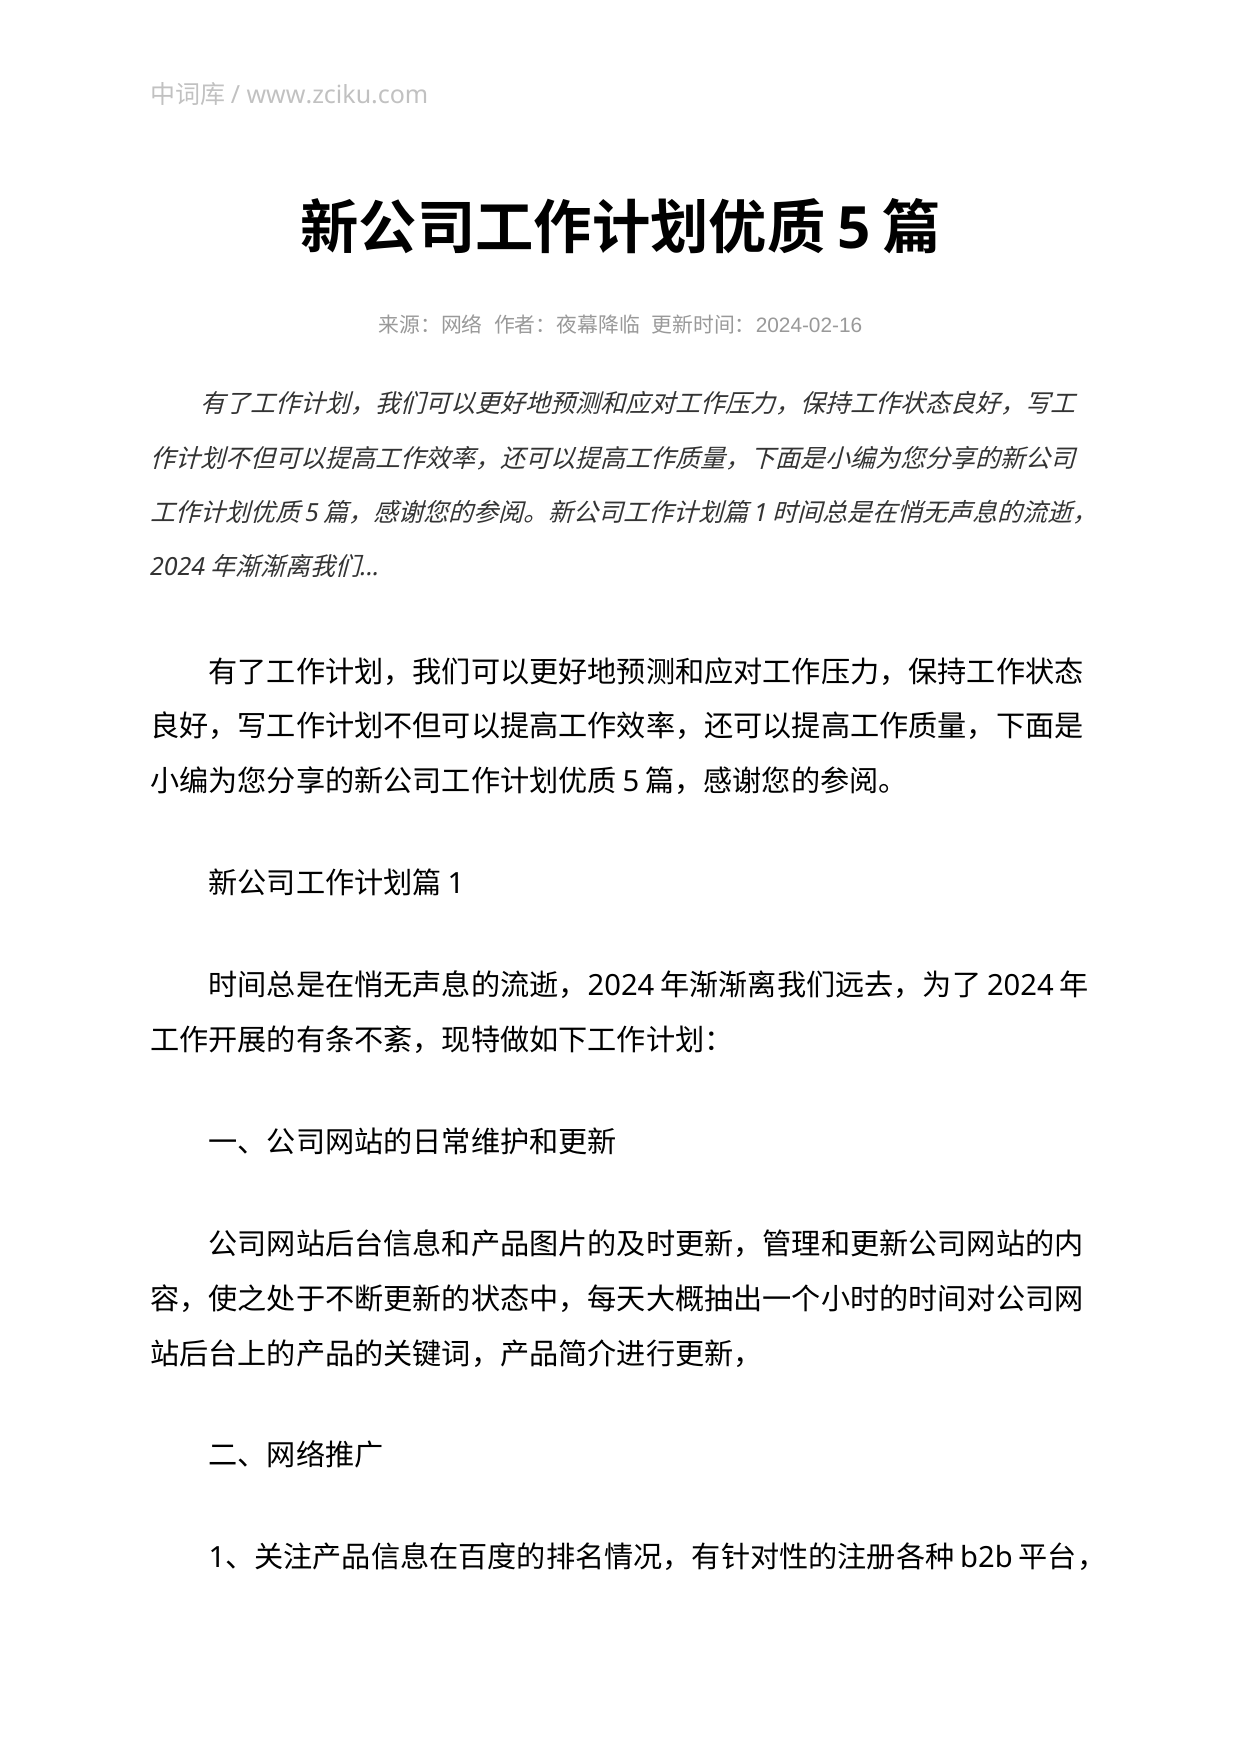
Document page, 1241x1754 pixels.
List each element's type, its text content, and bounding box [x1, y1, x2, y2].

text 二、网络推广 [150, 1432, 1090, 1474]
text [150, 1534, 1090, 1576]
text 时间总是在悄无声息的流逝，2024年渐渐离我们远去，为了2024年工作开展的有条不紊，现特做如下工作计划： [150, 962, 1090, 1059]
text 有了工作计划，我们可以更好地预测和应对工作压力，保持工作状态良好，写工作计划不但可以提高工作效率，还可以提高工作质量，下面是小编为您分享的新公司工作计划优质5篇，感谢您的参阅。 [150, 648, 1090, 800]
subtitle 新公司工作计划优质5篇 [150, 181, 1090, 266]
text 有了工作计划，我们可以更好地预测和应对工作压力，保持工作状态良好，写工作计划不但可以提高工作效率，还可以提高工作质量，下面是小编为您分享的新公司工作计划优质5篇，感谢您的参阅。新公司工作计划篇1时间总是在悄无声息的流逝，2024年渐渐离我们... [150, 384, 1090, 583]
text 公司网站后台信息和产品图片的及时更新，管理和更新公司网站的内容，使之处于不断更新的状态中，每天大概抽出一个小时的时间对公司网站后台上的产品的关键词，产品简介进行更新， [150, 1220, 1090, 1372]
text 来源：网络 作者：夜幕降临 更新时间：2024-02-16 [150, 313, 1090, 337]
text 一、公司网站的日常维护和更新 [150, 1119, 1090, 1161]
text 新公司工作计划篇1 [150, 860, 1090, 902]
